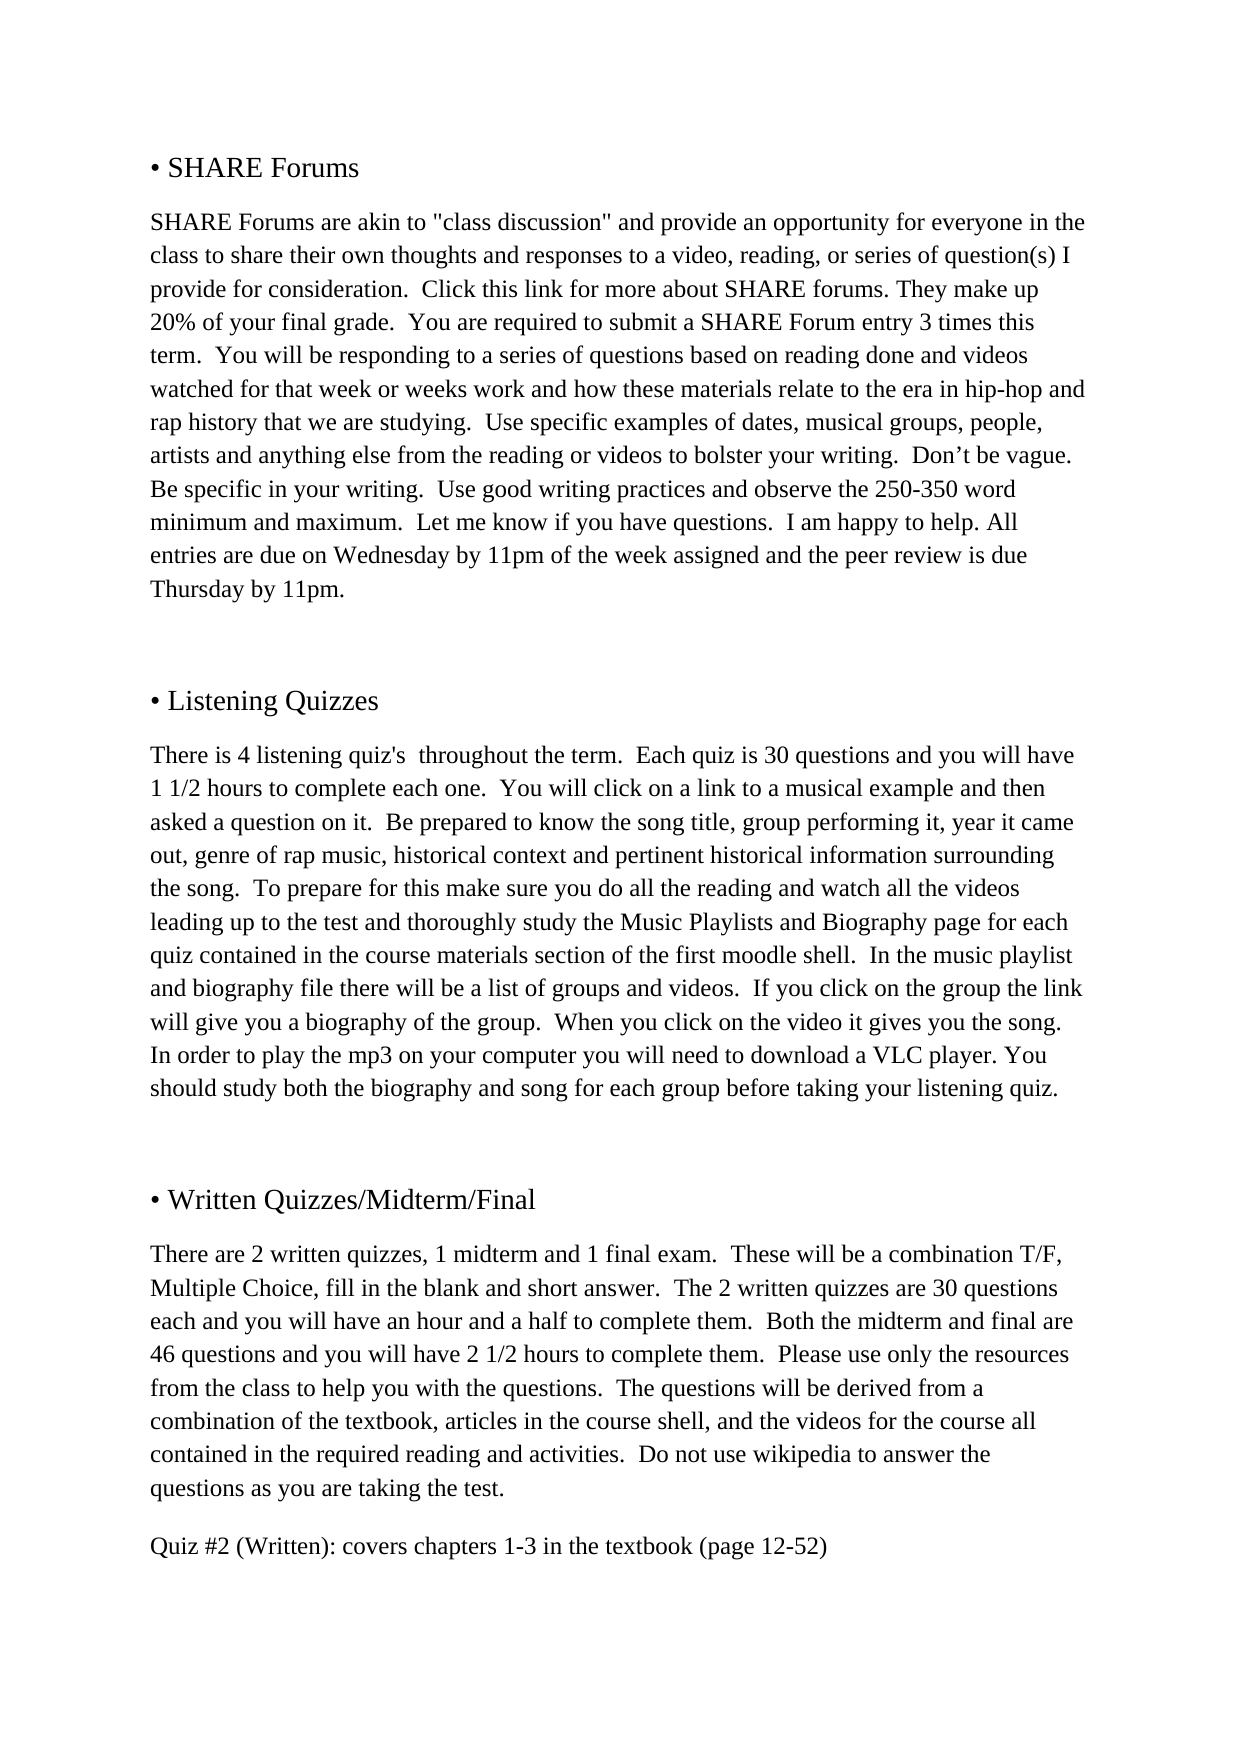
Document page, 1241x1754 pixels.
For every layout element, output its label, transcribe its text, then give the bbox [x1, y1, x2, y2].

text Quiz #2 (Written): covers chapters 1-3 in the textbook (page 12-52) [150, 1531, 1090, 1560]
text • Written Quizzes/Midterm/Final [150, 1182, 1090, 1216]
text • Listening Quizzes [150, 683, 1090, 716]
text There is 4 listening quiz's throughout the term. Each quiz is 30 questions and you will have 1 1/2 hours to complete each one. You will click on a link to a musical example and then asked a question on it. Be prepared to know the song title, group performing it, year it came out, genre of rap music, historical context and pertinent historical information surrounding the song. To prepare for this make sure you do all the reading and watch all the videos leading up to the test and thoroughly study the Music Playlists and Biography page for each quiz contained in the course materials section of the first moodle shell. In the music playlist and biography file there will be a list of groups and videos. If you click on the group the link will give you a biography of the group. When you click on the video it gives you the song. In order to play the mp3 on your computer you will need to download a VLC player. You should study both the biography and song for each group before taking your listening quiz. [150, 740, 1090, 1102]
text SHARE Forums are akin to "class discussion" and provide an opportunity for everyone in the class to share their own thoughts and responses to a video, reading, or series of question(s) I provide for consideration. Click this link for more about SHARE forums. They make up 20% of your final grade. You are required to submit a SHARE Forum entry 3 times this term. You will be responding to a series of questions based on reading done and videos watched for that week or weeks work and how these materials relate to the era in hip-hop and rap history that we are studying. Use specific examples of dates, musical groups, people, artists and anything else from the reading or videos to bolster your writing. Don’t be vague. Be specific in your writing. Use good writing practices and observe the 250-350 word minimum and maximum. Let me know if you have questions. I am happy to help. All entries are due on Wednesday by 11pm of the week assigned and the peer review is due Thursday by 11pm. [150, 207, 1090, 602]
text • SHARE Forums [150, 150, 1090, 183]
text There are 2 written quizzes, 1 midterm and 1 final exam. These will be a combination T/F, Multiple Choice, fill in the blank and short answer. The 2 written quizzes are 30 questions each and you will have an hour and a half to complete them. Both the midterm and final are 46 questions and you will have 2 1/2 hours to complete them. Please use only the resources from the class to help you with the questions. The questions will be derived from a combination of the textbook, articles in the course shell, and the videos for the course all contained in the required reading and activities. Do not use wikipedia to answer the questions as you are taking the test. [150, 1239, 1090, 1501]
